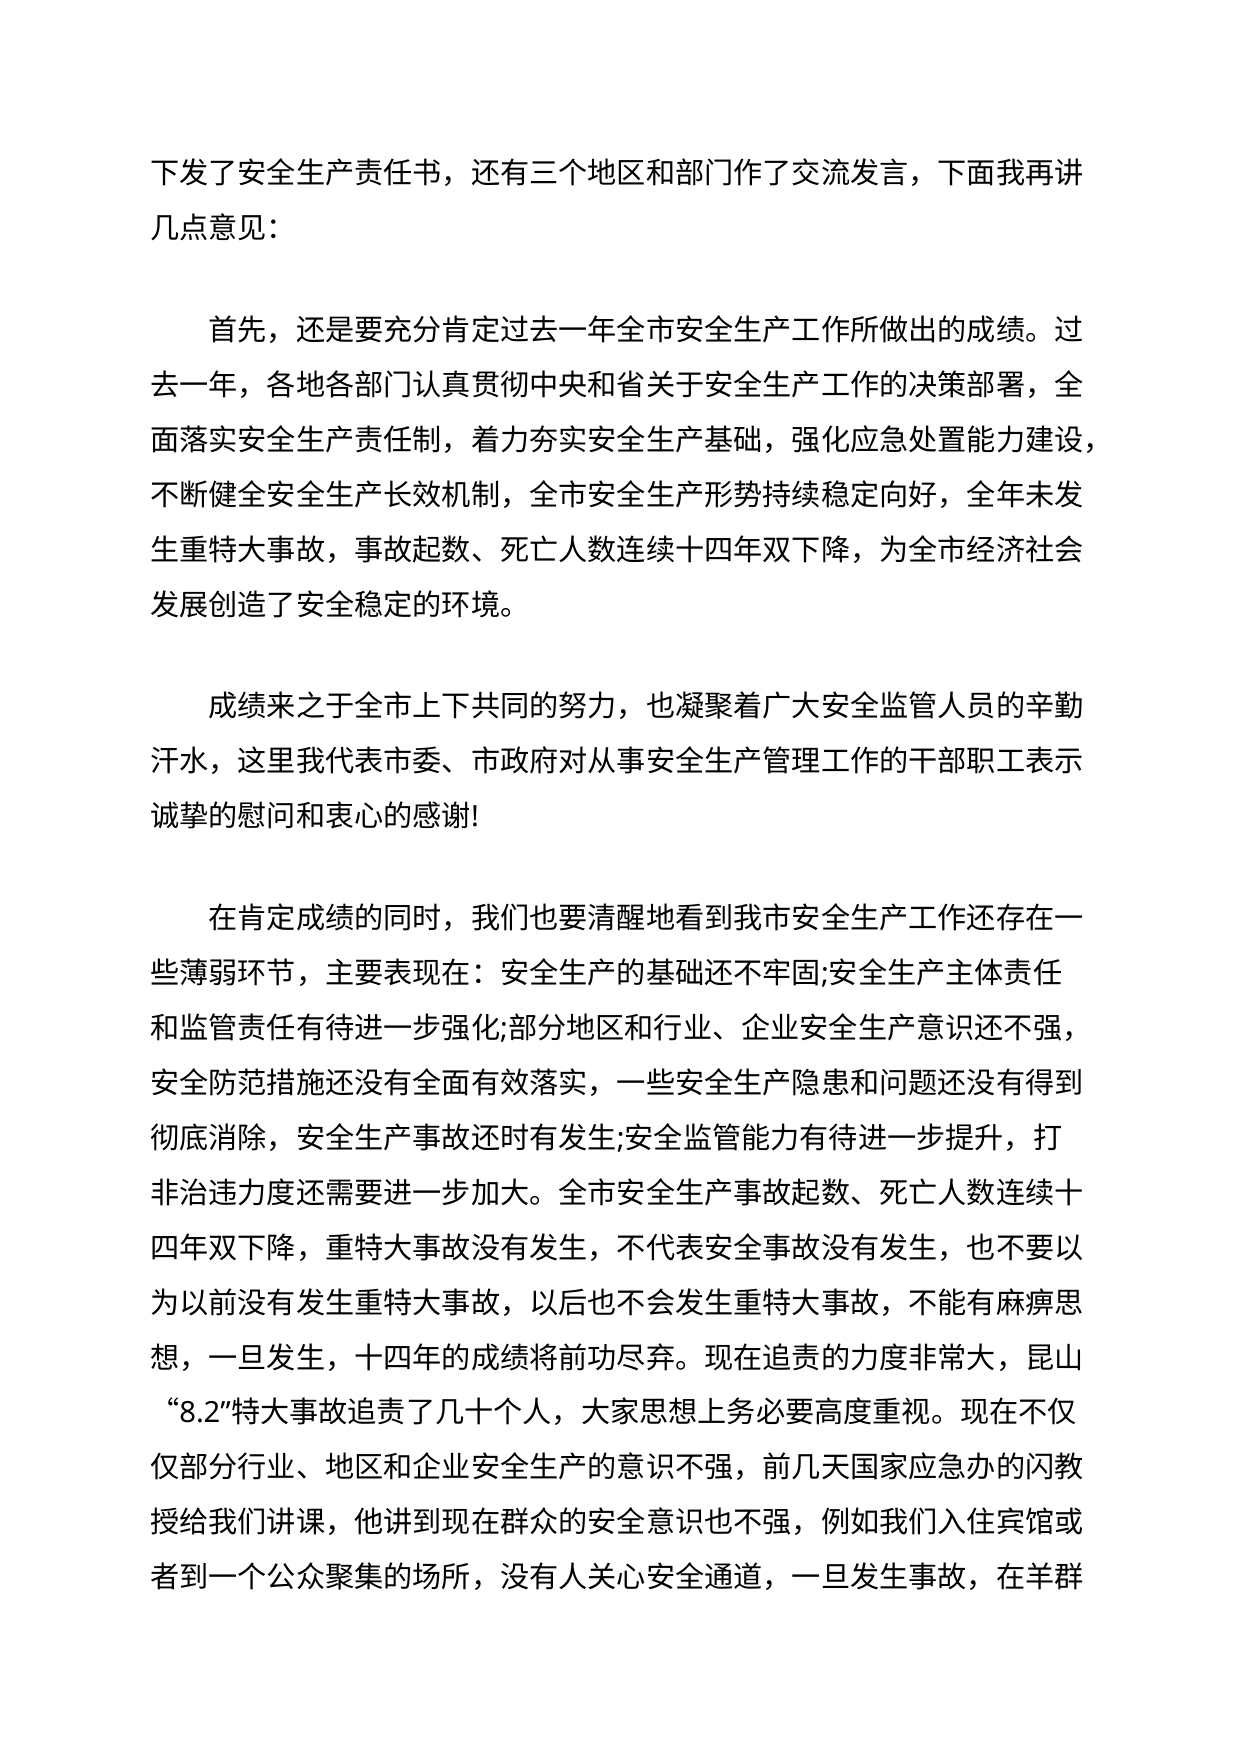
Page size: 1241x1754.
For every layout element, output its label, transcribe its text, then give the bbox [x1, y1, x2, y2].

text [150, 895, 1090, 1596]
text 成绩来之于全市上下共同的努力，也凝聚着广大安全监管人员的辛勤汗水，这里我代表市委、市政府对从事安全生产管理工作的干部职工表示诚挚的慰问和衷心的感谢! [150, 683, 1090, 835]
text 首先，还是要充分肯定过去一年全市安全生产工作所做出的成绩。过去一年，各地各部门认真贯彻中央和省关于安全生产工作的决策部署，全面落实安全生产责任制，着力夯实安全生产基础，强化应急处置能力建设，不断健全安全生产长效机制，全市安全生产形势持续稳定向好，全年未发生重特大事故，事故起数、死亡人数连续十四年双下降，为全市经济社会发展创造了安全稳定的环境。 [150, 307, 1090, 623]
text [150, 150, 1090, 247]
